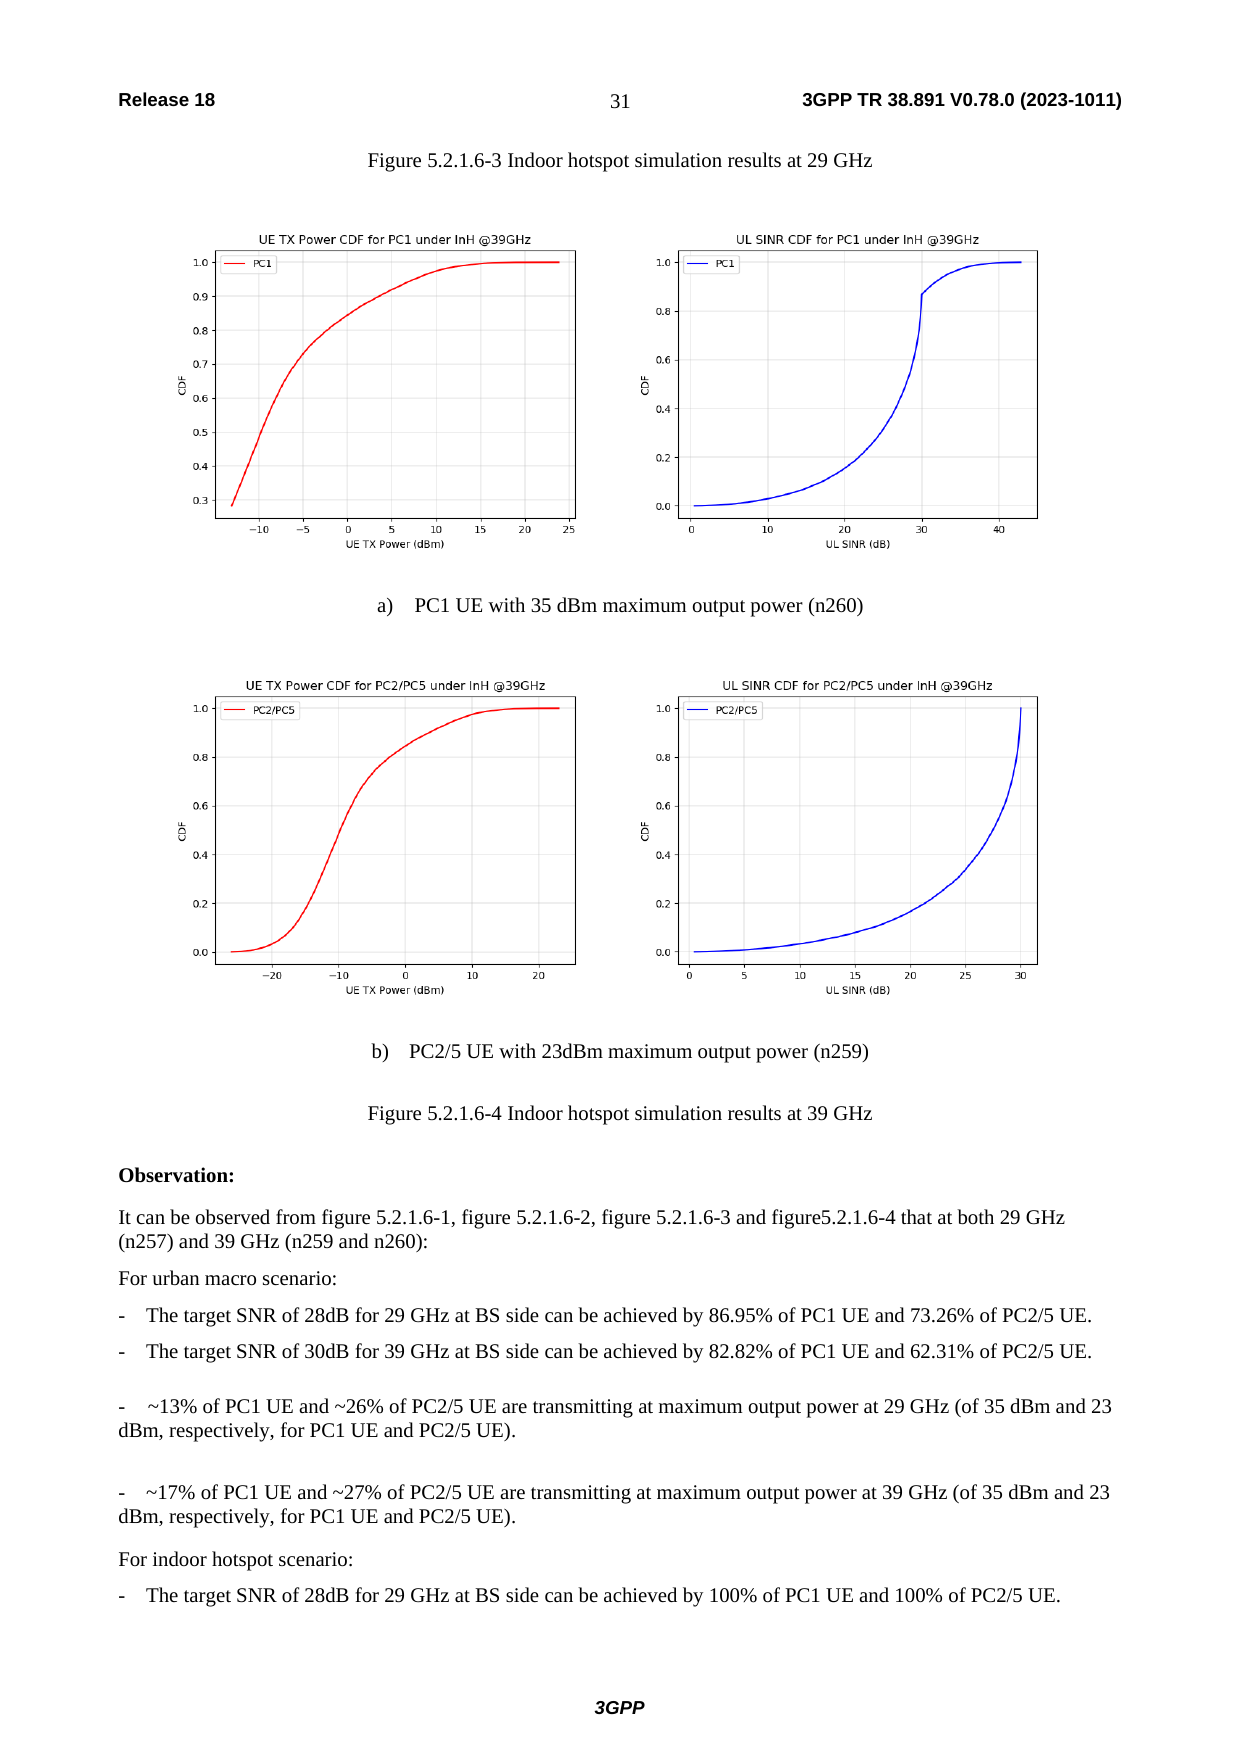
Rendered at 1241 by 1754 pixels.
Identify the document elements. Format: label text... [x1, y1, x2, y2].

text It can be observed from figure 5.2.1.6-1, figure 5.2.1.6-2, figure 5.2.1.6-3 and figure5.2.1.6-4 that at both 29 GHz (n257) and 39 GHz (n259 and n260): [118, 1205, 1122, 1253]
text - The target SNR of 28dB for 29 GHz at BS side can be achieved by 100% of PC1 UE and 100% of PC2/5 UE. [118, 1583, 1122, 1607]
list PC2/5 UE with 23dBm maximum output power (n259) [118, 1039, 1122, 1063]
picture [157, 209, 1083, 556]
list Figure 5.2.1.6-4 Indoor hotspot simulation results at 39 GHz [118, 1101, 1122, 1125]
list - ~13% of PC1 UE and ~26% of PC2/5 UE are transmitting at maximum output power at 29 GHz (of 35 dBm and 23 dBm, respectively, for PC1 UE and PC2/5 UE). [118, 1394, 1122, 1442]
text For urban macro scenario: [118, 1266, 1122, 1290]
list PC1 UE with 35 dBm maximum output power (n260) [118, 593, 1122, 617]
text For indoor hotspot scenario: [118, 1547, 1122, 1571]
picture [157, 655, 1083, 1002]
text - The target SNR of 28dB for 29 GHz at BS side can be achieved by 86.95% of PC1 UE and 73.26% of PC2/5 UE. [118, 1302, 1122, 1327]
text - The target SNR of 30dB for 39 GHz at BS side can be achieved by 82.82% of PC1 UE and 62.31% of PC2/5 UE. [118, 1339, 1122, 1363]
list Observation: [118, 1162, 1122, 1187]
list - ~17% of PC1 UE and ~27% of PC2/5 UE are transmitting at maximum output power at 39 GHz (of 35 dBm and 23 dBm, respectively, for PC1 UE and PC2/5 UE). [118, 1480, 1122, 1528]
list Figure 5.2.1.6-3 Indoor hotspot simulation results at 29 GHz [118, 147, 1122, 172]
